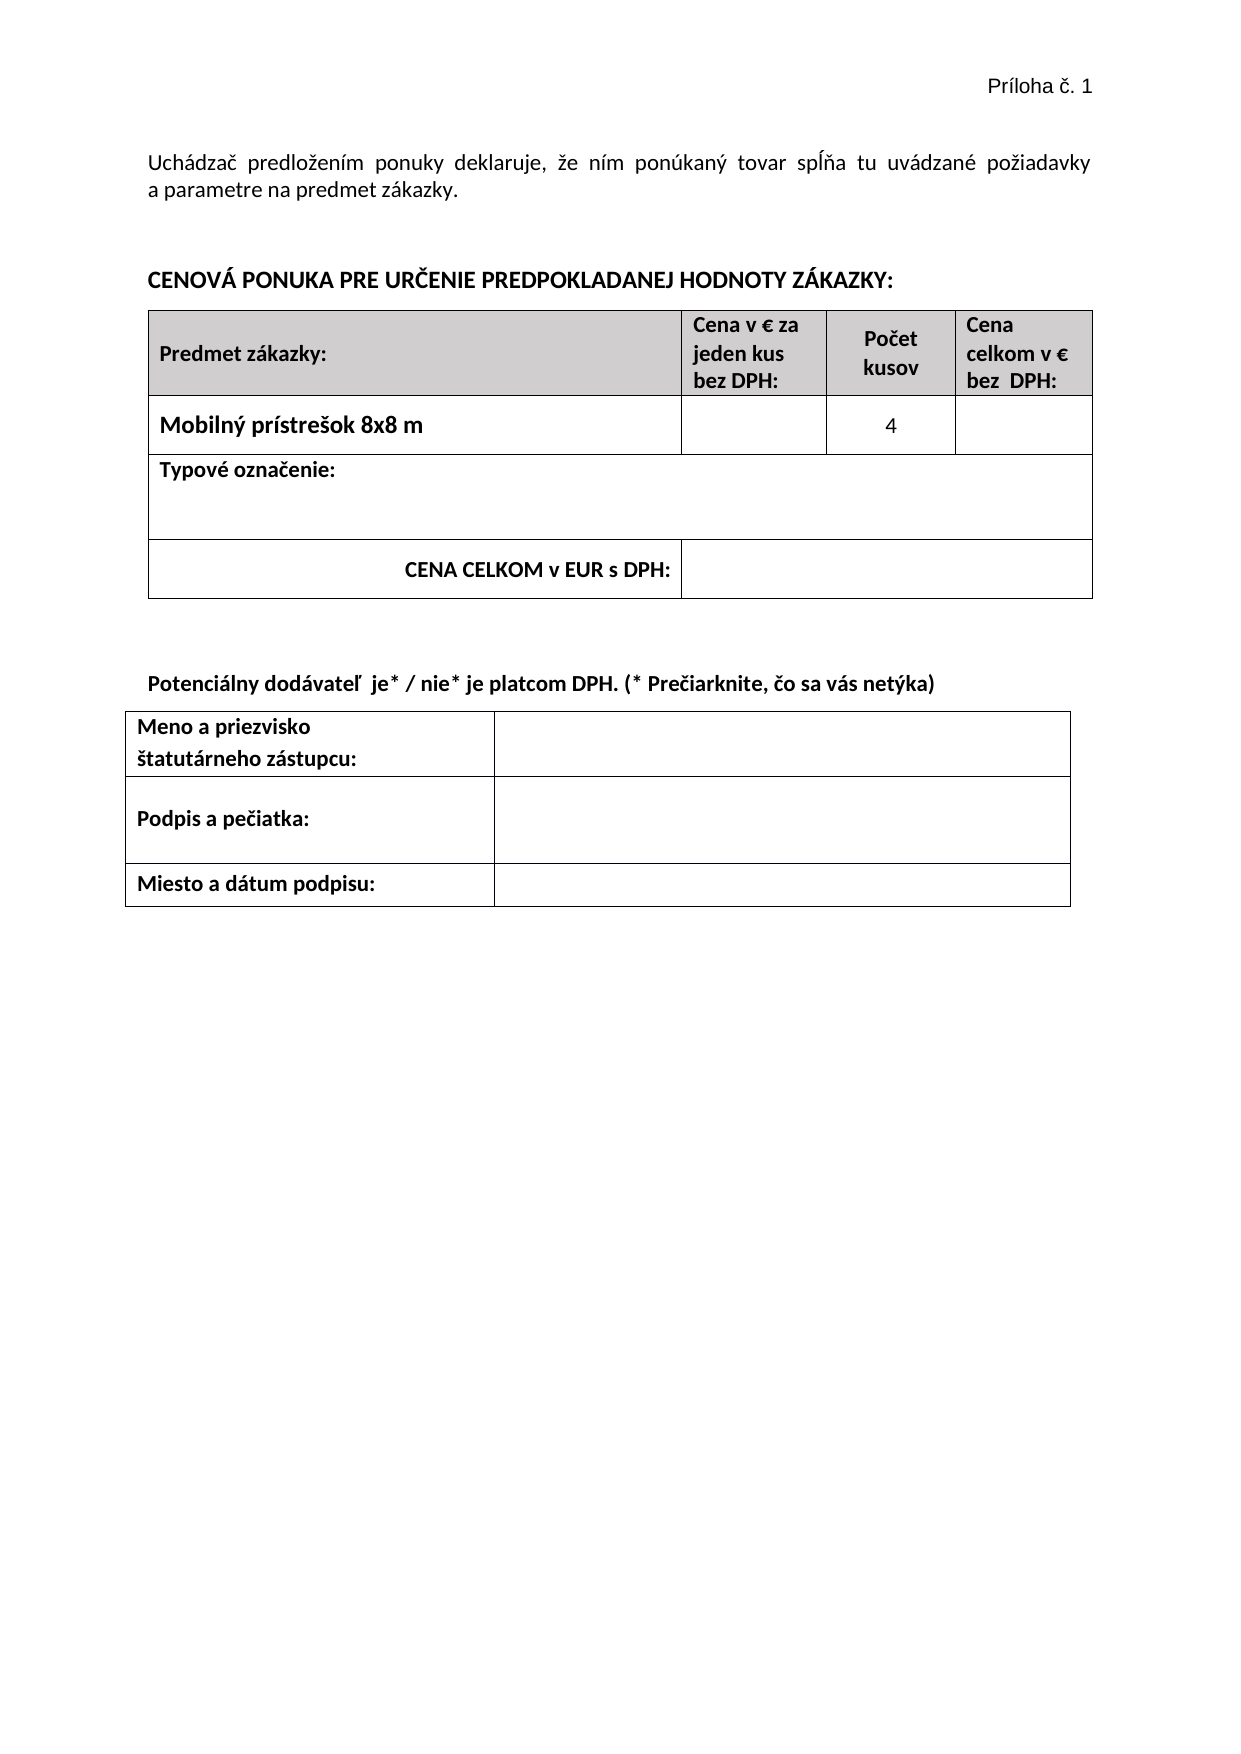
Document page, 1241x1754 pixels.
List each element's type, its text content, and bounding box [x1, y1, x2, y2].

table_cell Mobilný prístrešok 8x8 m [149, 396, 681, 454]
table_cell [495, 777, 1070, 862]
text CENOVÁ PONUKA PRE URČENIE PREDPOKLADANEJ HODNOTY ZÁKAZKY: [148, 264, 1093, 294]
text Uchádzač predložením ponuky deklaruje, že ním ponúkaný tovar spĺňa tu uvádzané požiadavky a parametre na predmet zákazky. [148, 148, 1093, 204]
table_cell Typové označenie: [149, 455, 1092, 539]
table_header [495, 712, 1070, 776]
table_cell CENA CELKOM v EUR s DPH: [149, 540, 681, 598]
table_header Cena v € za jeden kus bez DPH: [682, 311, 826, 395]
table_cell Podpis a pečiatka: [126, 777, 494, 862]
table_cell 4 [827, 396, 955, 454]
table_header Predmet zákazky: [149, 311, 681, 395]
table_cell [682, 540, 1092, 598]
table_header Cena celkom v € bez DPH: [956, 311, 1092, 395]
table_cell [682, 396, 826, 454]
table_header Počet kusov [827, 311, 955, 395]
table_cell Miesto a dátum podpisu: [126, 864, 494, 906]
text Potenciálny dodávateľ je* / nie* je platcom DPH. (* Prečiarknite, čo sa vás netýka) [148, 669, 1093, 697]
table_cell [495, 864, 1070, 906]
table_header Meno a priezvisko štatutárneho zástupcu: [126, 712, 494, 776]
table_cell [956, 396, 1092, 454]
